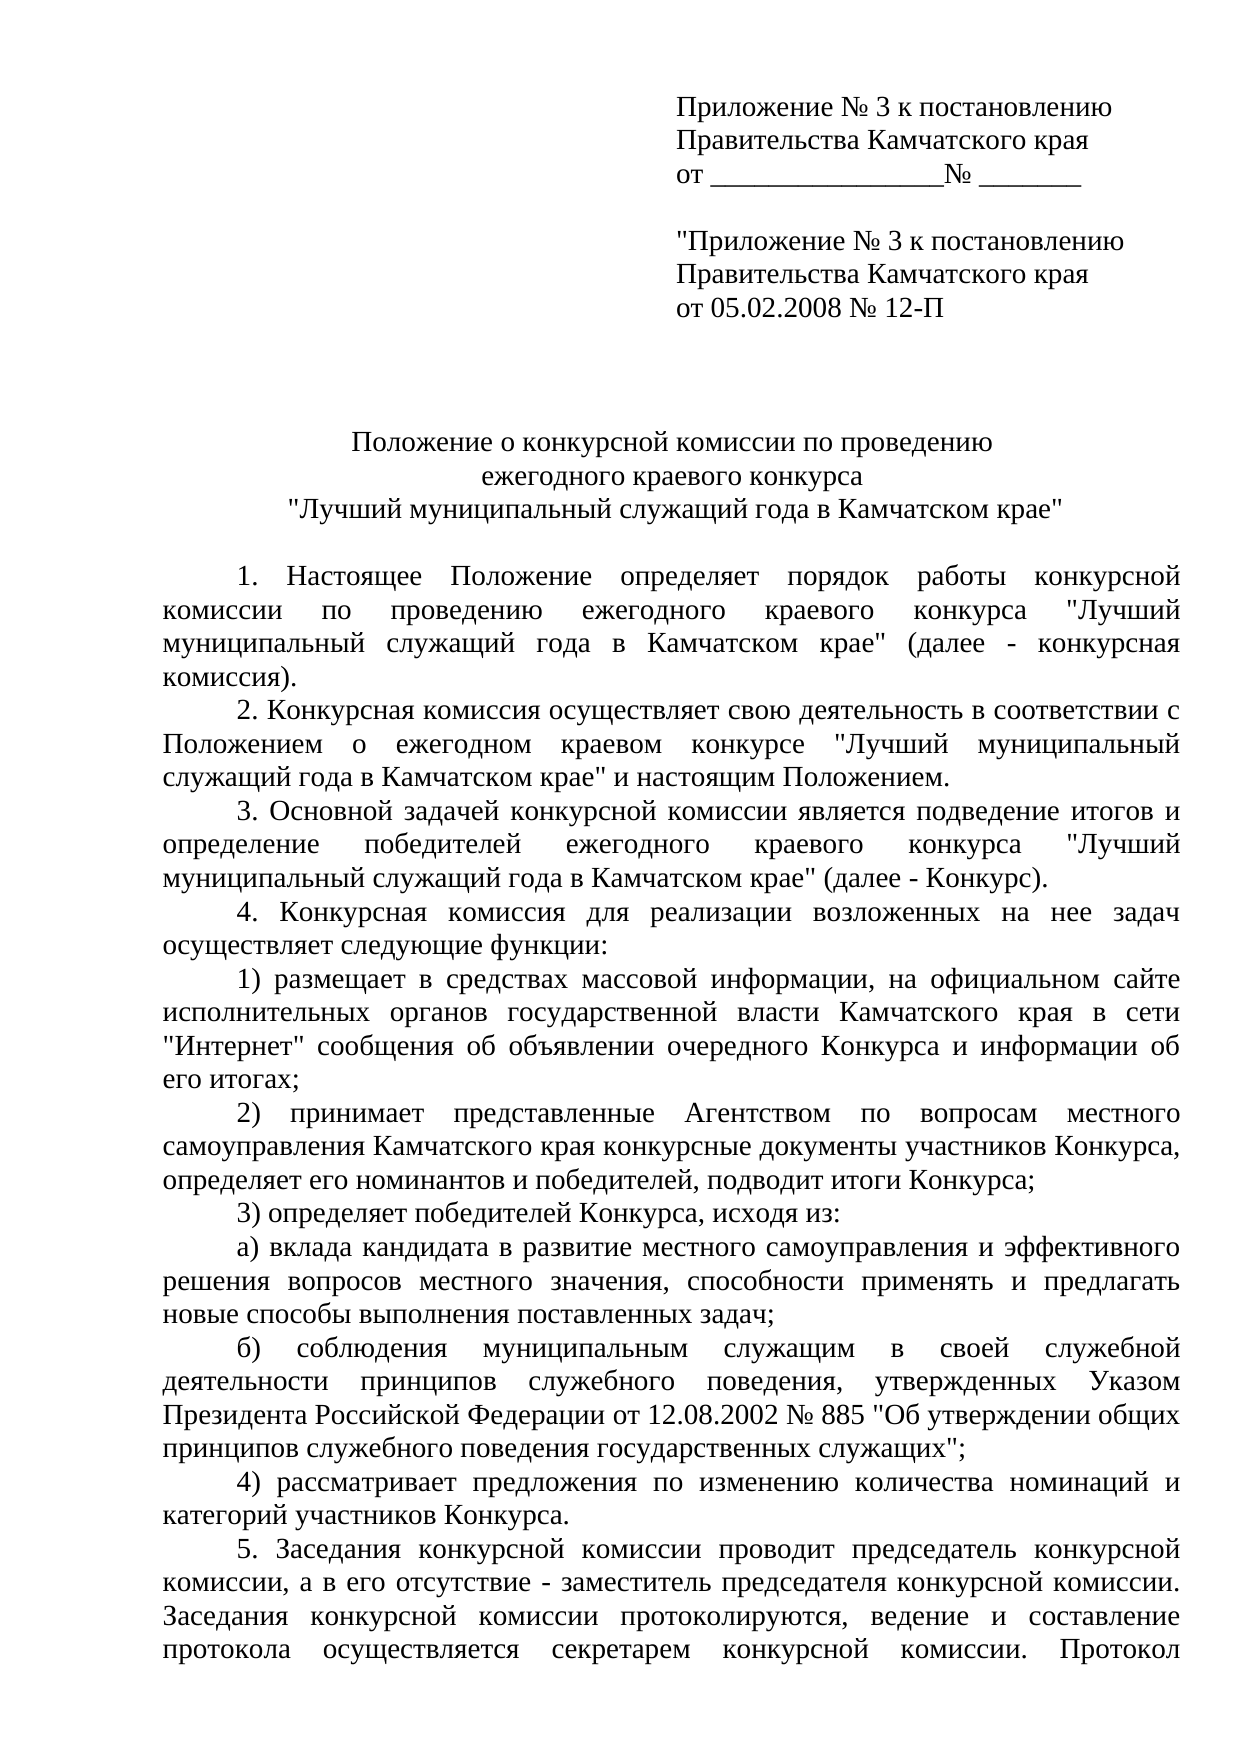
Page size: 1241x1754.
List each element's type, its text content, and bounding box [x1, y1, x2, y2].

text а) вклада кандидата в развитие местного самоуправления и эффективного решения вопросов местного значения, способности применять и предлагать новые способы выполнения поставленных задач; [162, 1229, 1181, 1330]
text б) соблюдения муниципальным служащим в своей служебной деятельности принципов служебного поведения, утвержденных Указом Президента Российской Федерации от 12.08.2002 № 885 "Об утверждении общих принципов служебного поведения государственных служащих"; [162, 1330, 1181, 1464]
text 3) определяет победителей Конкурса, исходя из: [162, 1196, 1181, 1229]
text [162, 1531, 1181, 1665]
text 3. Основной задачей конкурсной комиссии является подведение итогов и определение победителей ежегодного краевого конкурса "Лучший муниципальный служащий года в Камчатском крае" (далее - Конкурс). [162, 793, 1181, 894]
text "Лучший муниципальный служащий года в Камчатском крае" [162, 491, 1181, 525]
text 1. Настоящее Положение определяет порядок работы конкурсной комиссии по проведению ежегодного краевого конкурса "Лучший муниципальный служащий года в Камчатском крае" (далее - конкурсная комиссия). [162, 558, 1181, 692]
text 2) принимает представленные Агентством по вопросам местного самоуправления Камчатского края конкурсные документы участников Конкурса, определяет его номинантов и победителей, подводит итоги Конкурса; [162, 1095, 1181, 1196]
text 4) рассматривает предложения по изменению количества номинаций и категорий участников Конкурса. [162, 1464, 1181, 1531]
text Положение о конкурсной комиссии по проведению [162, 424, 1181, 458]
table_header Приложение № 3 к постановлению Правительства Камчатского края от ________________№ _______ "Приложение № 3 к постановлению Правительства Камчатского края от 05.02.2008 № 12-П [665, 89, 1148, 357]
text 2. Конкурсная комиссия осуществляет свою деятельность в соответствии с Положением о ежегодном краевом конкурсе "Лучший муниципальный служащий года в Камчатском крае" и настоящим Положением. [162, 692, 1181, 793]
text 1) размещает в средствах массовой информации, на официальном сайте исполнительных органов государственной власти Камчатского края в сети "Интернет" сообщения об объявлении очередного Конкурса и информации об его итогах; [162, 961, 1181, 1095]
text 4. Конкурсная комиссия для реализации возложенных на нее задач осуществляет следующие функции: [162, 894, 1181, 961]
text ежегодного краевого конкурса [162, 458, 1181, 491]
